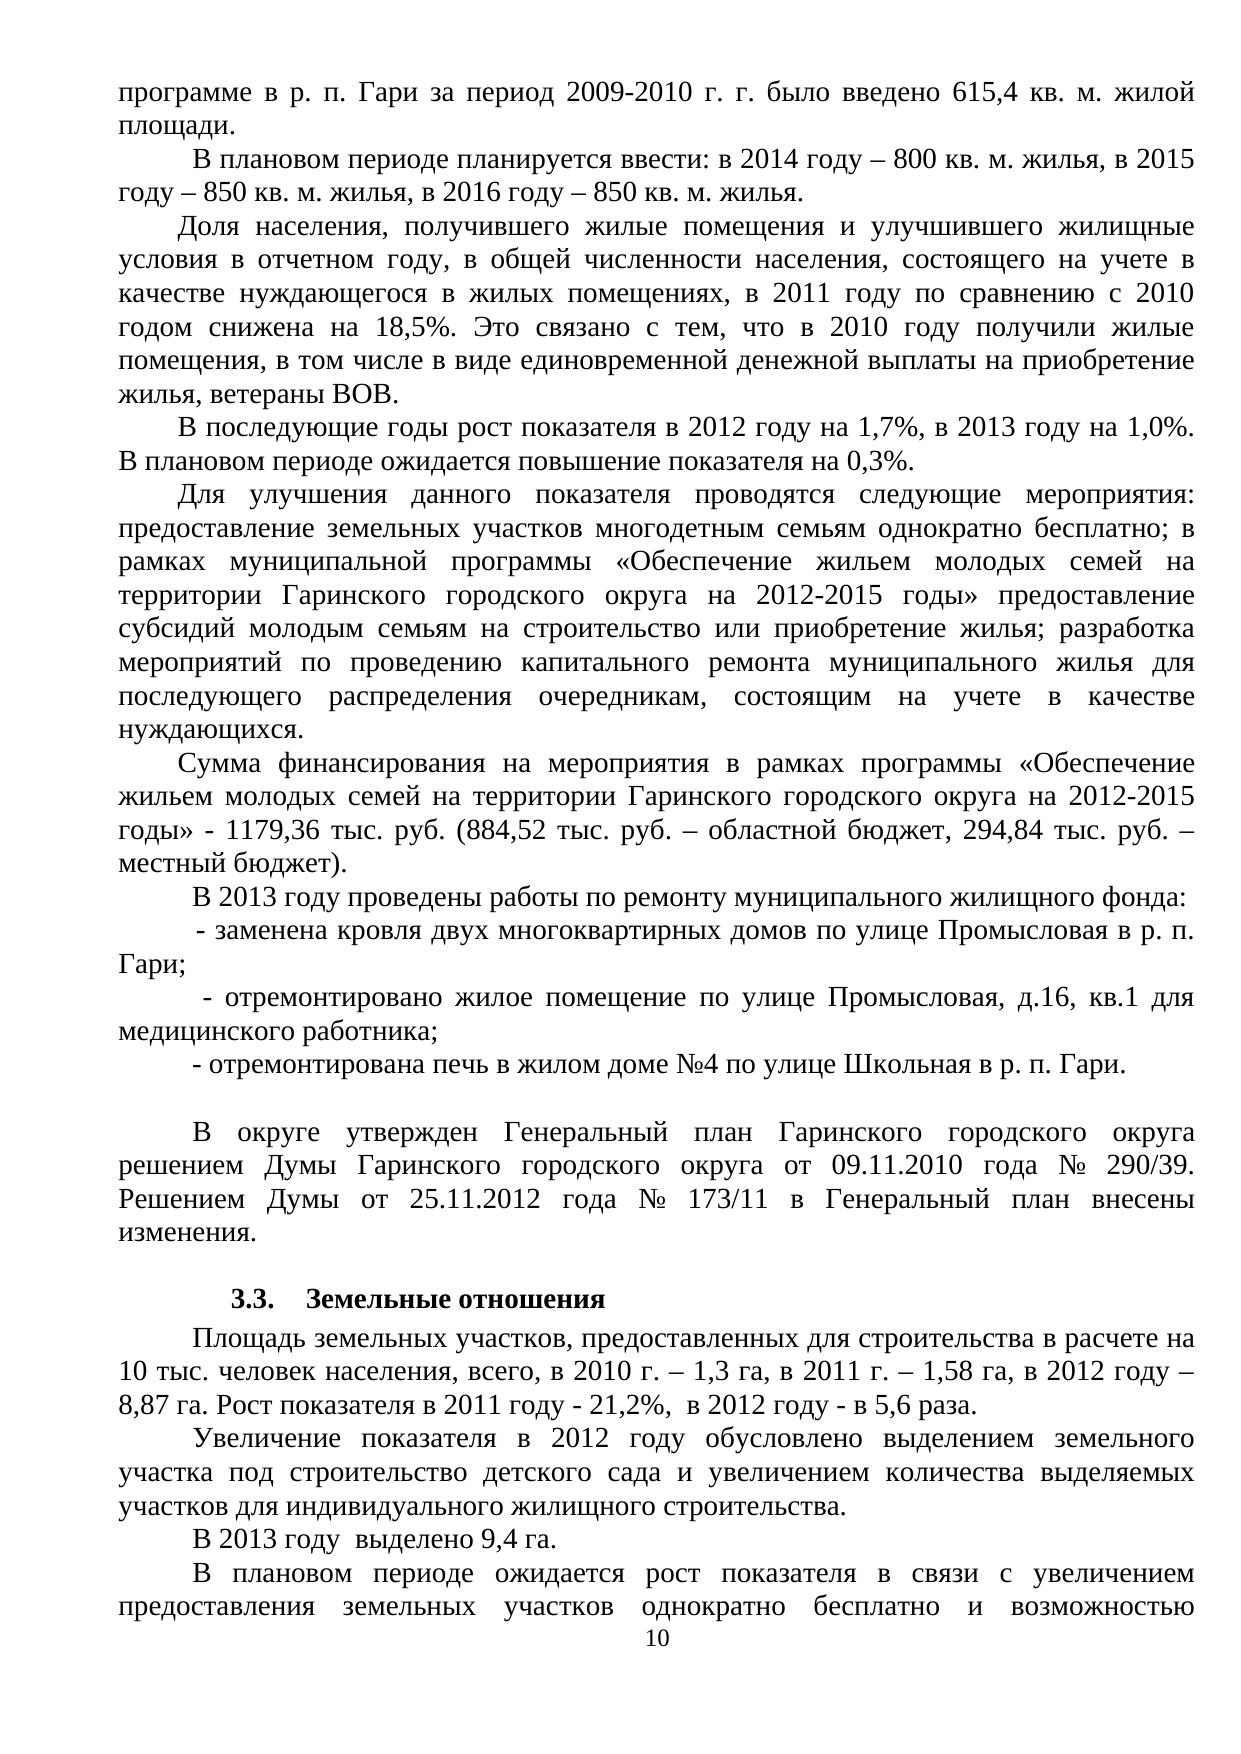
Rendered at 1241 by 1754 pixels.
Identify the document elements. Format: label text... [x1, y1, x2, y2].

text В 2013 году проведены работы по ремонту муниципального жилищного фонда: [118, 879, 1196, 912]
list В плановом периоде планируется ввести: в 2014 году – 800 кв. м. жилья, в 2015 году – 850 кв. м. жилья, в 2016 году – 850 кв. м. жилья. [118, 141, 1196, 208]
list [118, 1555, 1196, 1622]
text Для улучшения данного показателя проводятся следующие мероприятия: предоставление земельных участков многодетным семьям однократно бесплатно; в рамках муниципальной программы «Обеспечение жильем молодых семей на территории Гаринского городского округа на 2012-2015 годы» предоставление субсидий молодым семьям на строительство или приобретение жилья; разработка мероприятий по проведению капитального ремонта муниципального жилья для последующего распределения очередникам, состоящим на учете в качестве нуждающихся. [118, 476, 1196, 745]
list Площадь земельных участков, предоставленных для строительства в расчете на 10 тыс. человек населения, всего, в 2010 г. – 1,3 га, в 2011 г. – 1,58 га, в 2012 году – 8,87 га. Рост показателя в 2011 году - 21,2%, в 2012 году - в 5,6 раза. [118, 1320, 1196, 1421]
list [118, 74, 1196, 141]
text - отремонтировано жилое помещение по улице Промысловая, д.16, кв.1 для медицинского работника; [118, 979, 1196, 1047]
text Доля населения, получившего жилые помещения и улучшившего жилищные условия в отчетном году, в общей численности населения, состоящего на учете в качестве нуждающегося в жилых помещениях, в 2011 году по сравнению с 2010 годом снижена на 18,5%. Это связано с тем, что в 2010 году получили жилые помещения, в том числе в виде единовременной денежной выплаты на приобретение жилья, ветераны ВОВ. [118, 208, 1196, 409]
text - заменена кровля двух многоквартирных домов по улице Промысловая в р. п. Гари; [118, 912, 1196, 979]
list В округе утвержден Генеральный план Гаринского городского округа решением Думы Гаринского городского округа от 09.11.2010 года № 290/39. Решением Думы от 25.11.2012 года № 173/11 в Генеральный план внесены изменения. [118, 1114, 1196, 1248]
list Земельные отношения [231, 1281, 1196, 1315]
text Сумма финансирования на мероприятия в рамках программы «Обеспечение жильем молодых семей на территории Гаринского городского округа на 2012-2015 годы» - 1179,36 тыс. руб. (884,52 тыс. руб. – областной бюджет, 294,84 тыс. руб. – местный бюджет). [118, 745, 1196, 879]
list Увеличение показателя в 2012 году обусловлено выделением земельного участка под строительство детского сада и увеличением количества выделяемых участков для индивидуального жилищного строительства. [118, 1421, 1196, 1521]
list В 2013 году выделено 9,4 га. [118, 1521, 1196, 1555]
text - отремонтирована печь в жилом доме №4 по улице Школьная в р. п. Гари. [118, 1047, 1196, 1080]
text В последующие годы рост показателя в 2012 году на 1,7%, в 2013 году на 1,0%. В плановом периоде ожидается повышение показателя на 0,3%. [118, 409, 1196, 476]
